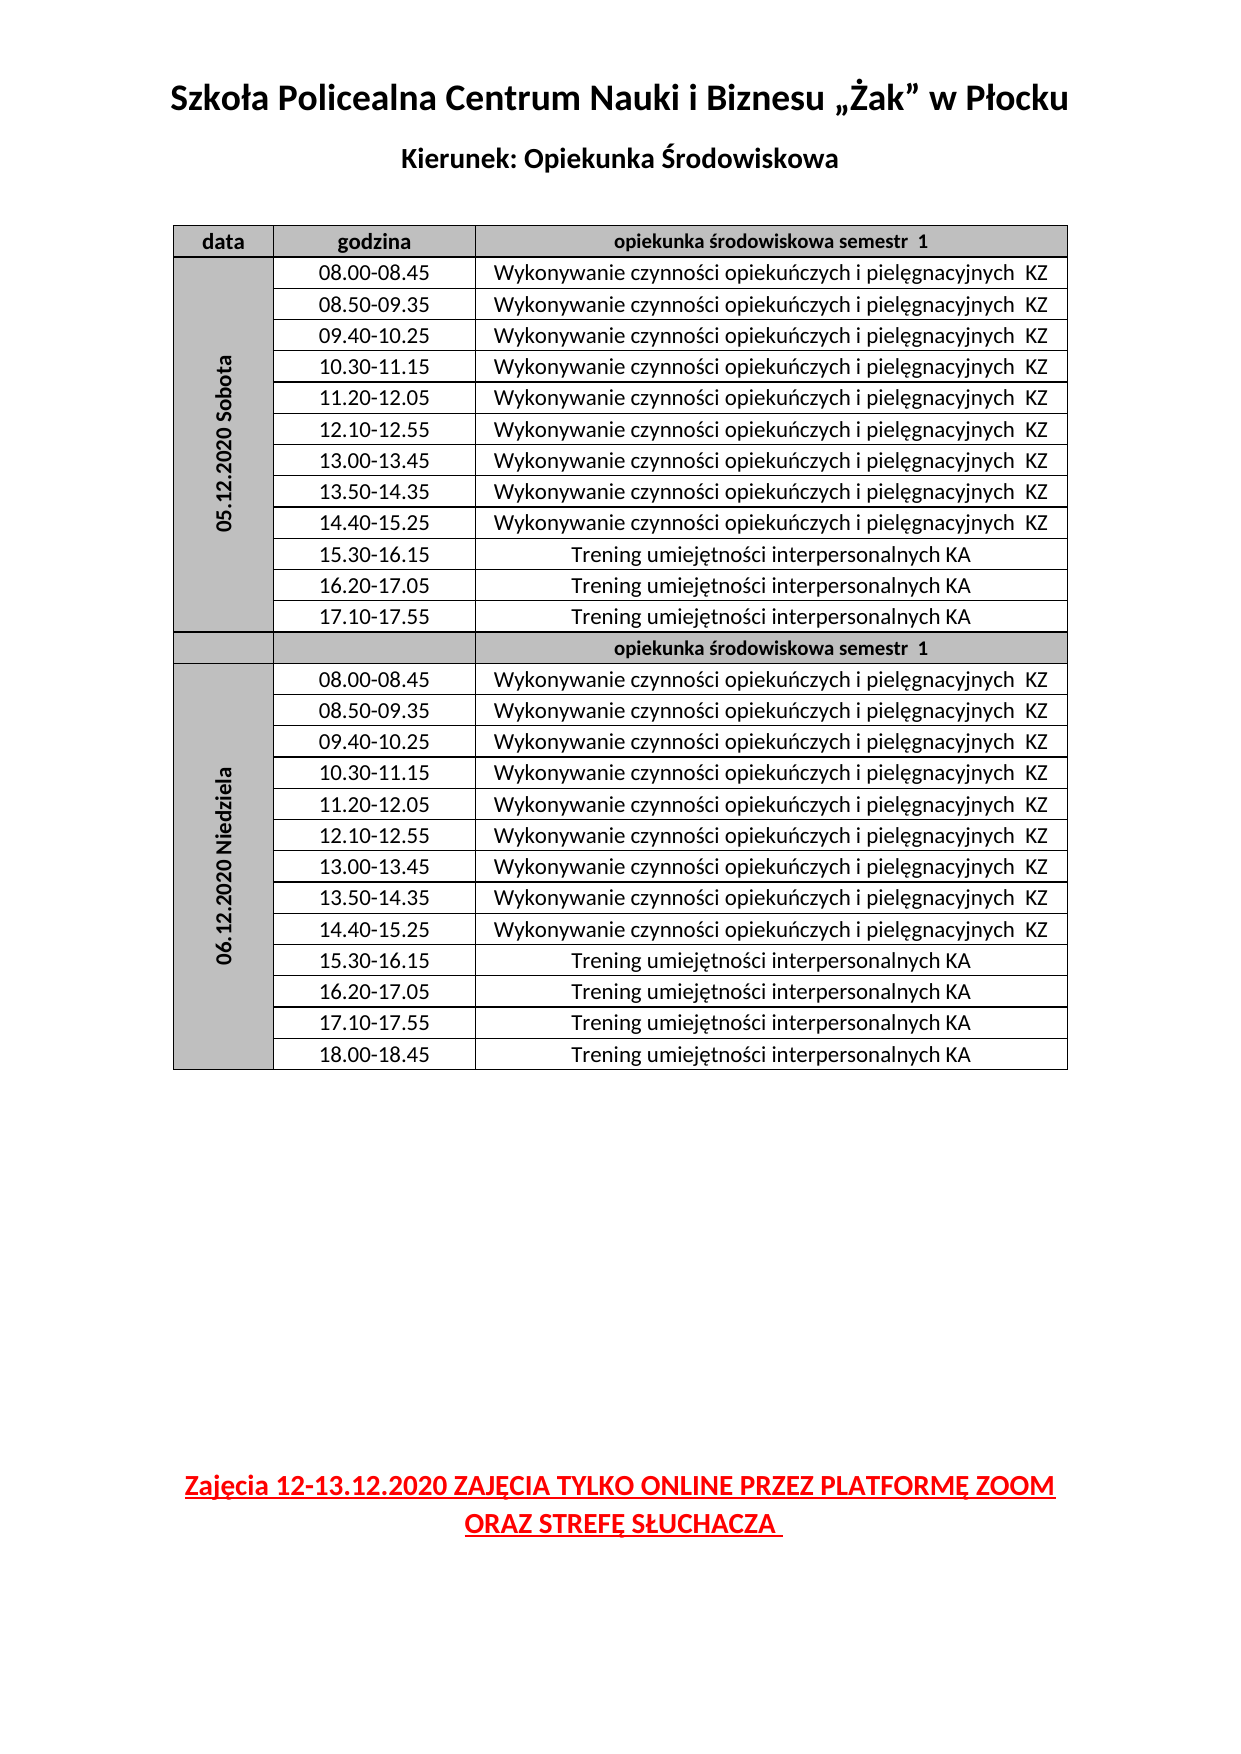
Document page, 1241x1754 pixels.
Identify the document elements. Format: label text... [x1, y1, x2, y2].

table_cell 18.00-18.45 [274, 1039, 475, 1069]
table_cell Wykonywanie czynności opiekuńczych i pielęgnacyjnych KZ [476, 851, 1067, 881]
table_cell Wykonywanie czynności opiekuńczych i pielęgnacyjnych KZ [476, 914, 1067, 944]
table_cell Wykonywanie czynności opiekuńczych i pielęgnacyjnych KZ [476, 351, 1067, 381]
table_cell Wykonywanie czynności opiekuńczych i pielęgnacyjnych KZ [476, 383, 1067, 413]
table_cell 05.12.2020 Sobota [174, 258, 273, 631]
table_cell Wykonywanie czynności opiekuńczych i pielęgnacyjnych KZ [476, 695, 1067, 725]
table_cell 14.40-15.25 [274, 914, 475, 944]
table_cell Wykonywanie czynności opiekuńczych i pielęgnacyjnych KZ [476, 414, 1067, 444]
text Zajęcia 12-13.12.2020 ZAJĘCIA TYLKO ONLINE PRZEZ PLATFORMĘ ZOOM ORAZ STREFĘ SŁUCHACZA [148, 1467, 1093, 1541]
table_cell Trening umiejętności interpersonalnych KA [476, 1008, 1067, 1038]
table_cell 13.50-14.35 [274, 883, 475, 913]
table_cell 16.20-17.05 [274, 976, 475, 1006]
table_cell 14.40-15.25 [274, 508, 475, 538]
table_cell 16.20-17.05 [274, 570, 475, 600]
table_cell Wykonywanie czynności opiekuńczych i pielęgnacyjnych KZ [476, 320, 1067, 350]
table_cell 08.00-08.45 [274, 258, 475, 288]
table_cell 12.10-12.55 [274, 414, 475, 444]
table_cell 13.00-13.45 [274, 445, 475, 475]
table_cell 12.10-12.55 [274, 820, 475, 850]
table_cell 15.30-16.15 [274, 945, 475, 975]
table_cell Wykonywanie czynności opiekuńczych i pielęgnacyjnych KZ [476, 476, 1067, 506]
table_cell 06.12.2020 Niedziela [174, 664, 273, 1069]
table_cell Wykonywanie czynności opiekuńczych i pielęgnacyjnych KZ [476, 758, 1067, 788]
table_cell Trening umiejętności interpersonalnych KA [476, 945, 1067, 975]
table_cell 10.30-11.15 [274, 351, 475, 381]
table_cell 13.50-14.35 [274, 476, 475, 506]
table_cell 11.20-12.05 [274, 789, 475, 819]
table_cell Wykonywanie czynności opiekuńczych i pielęgnacyjnych KZ [476, 289, 1067, 319]
table_cell Wykonywanie czynności opiekuńczych i pielęgnacyjnych KZ [476, 445, 1067, 475]
table_cell 11.20-12.05 [274, 383, 475, 413]
table_cell 17.10-17.55 [274, 1008, 475, 1038]
table_cell 13.00-13.45 [274, 851, 475, 881]
table_cell 09.40-10.25 [274, 726, 475, 756]
table_cell 15.30-16.15 [274, 539, 475, 569]
table_cell Wykonywanie czynności opiekuńczych i pielęgnacyjnych KZ [476, 820, 1067, 850]
table_cell 17.10-17.55 [274, 601, 475, 631]
table_cell 08.50-09.35 [274, 695, 475, 725]
table_cell Wykonywanie czynności opiekuńczych i pielęgnacyjnych KZ [476, 726, 1067, 756]
table_cell [274, 633, 475, 663]
table_cell Trening umiejętności interpersonalnych KA [476, 601, 1067, 631]
table_cell 08.50-09.35 [274, 289, 475, 319]
table_cell 09.40-10.25 [274, 320, 475, 350]
table_cell Wykonywanie czynności opiekuńczych i pielęgnacyjnych KZ [476, 508, 1067, 538]
table_cell opiekunka środowiskowa semestr 1 [476, 633, 1067, 663]
table_header data [174, 226, 273, 256]
table_header opiekunka środowiskowa semestr 1 [476, 226, 1067, 256]
table_cell [174, 633, 273, 663]
table_cell Wykonywanie czynności opiekuńczych i pielęgnacyjnych KZ [476, 258, 1067, 288]
table_cell Wykonywanie czynności opiekuńczych i pielęgnacyjnych KZ [476, 789, 1067, 819]
table_header godzina [274, 226, 475, 256]
table_cell Trening umiejętności interpersonalnych KA [476, 1039, 1067, 1069]
table_cell 10.30-11.15 [274, 758, 475, 788]
table_cell 08.00-08.45 [274, 664, 475, 694]
table_cell Wykonywanie czynności opiekuńczych i pielęgnacyjnych KZ [476, 664, 1067, 694]
table_cell Wykonywanie czynności opiekuńczych i pielęgnacyjnych KZ [476, 883, 1067, 913]
table_cell Trening umiejętności interpersonalnych KA [476, 570, 1067, 600]
table_cell Trening umiejętności interpersonalnych KA [476, 539, 1067, 569]
table_cell Trening umiejętności interpersonalnych KA [476, 976, 1067, 1006]
